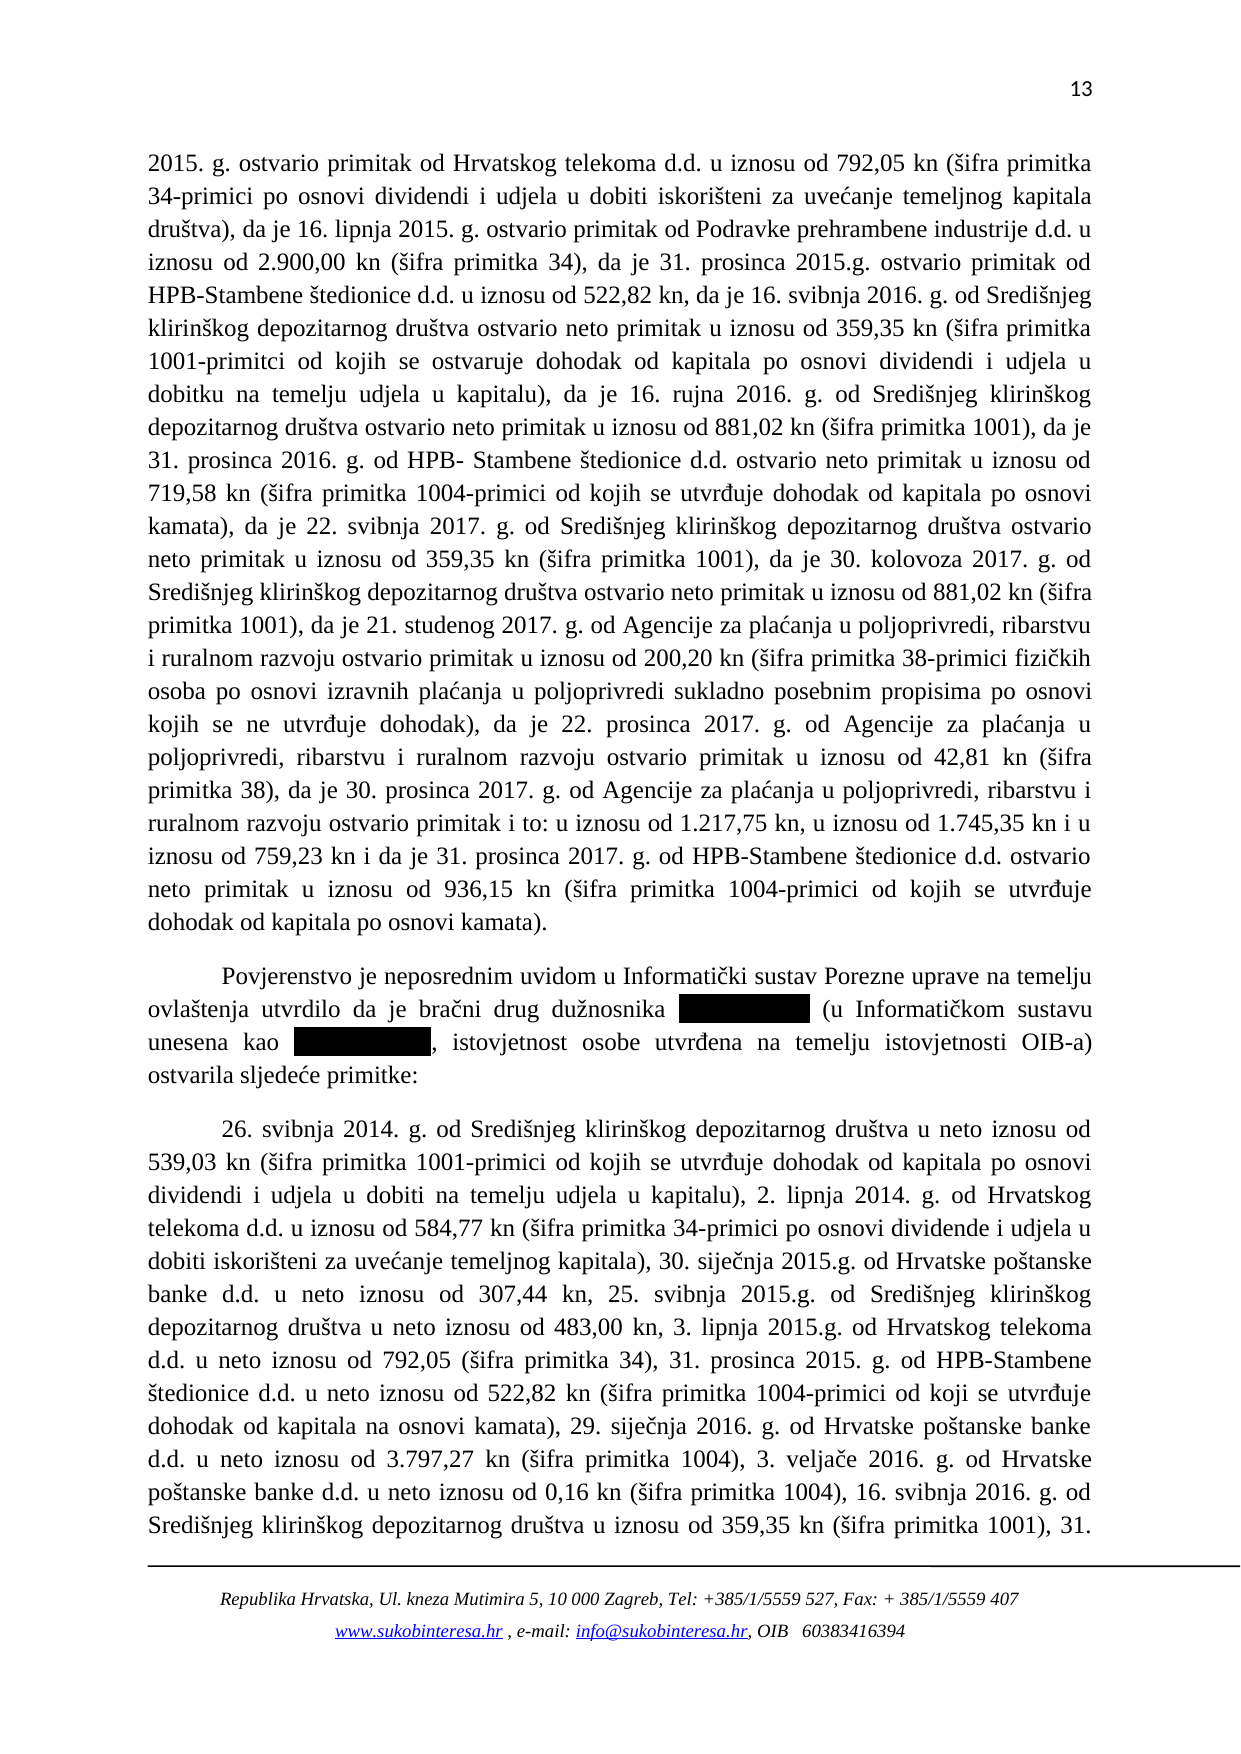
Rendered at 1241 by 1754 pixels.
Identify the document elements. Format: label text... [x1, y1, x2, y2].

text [148, 148, 1093, 936]
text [148, 1114, 1093, 1539]
text Povjerenstvo je neposrednim uvidom u Informatički sustav Porezne uprave na temelju ovlaštenja utvrdilo da je bračni drug dužnosnika ……………. (u Informatičkom sustavu unesena kao …………….., istovjetnost osobe utvrđena na temelju istovjetnosti OIB-a) ostvarila sljedeće primitke: [148, 961, 1093, 1089]
